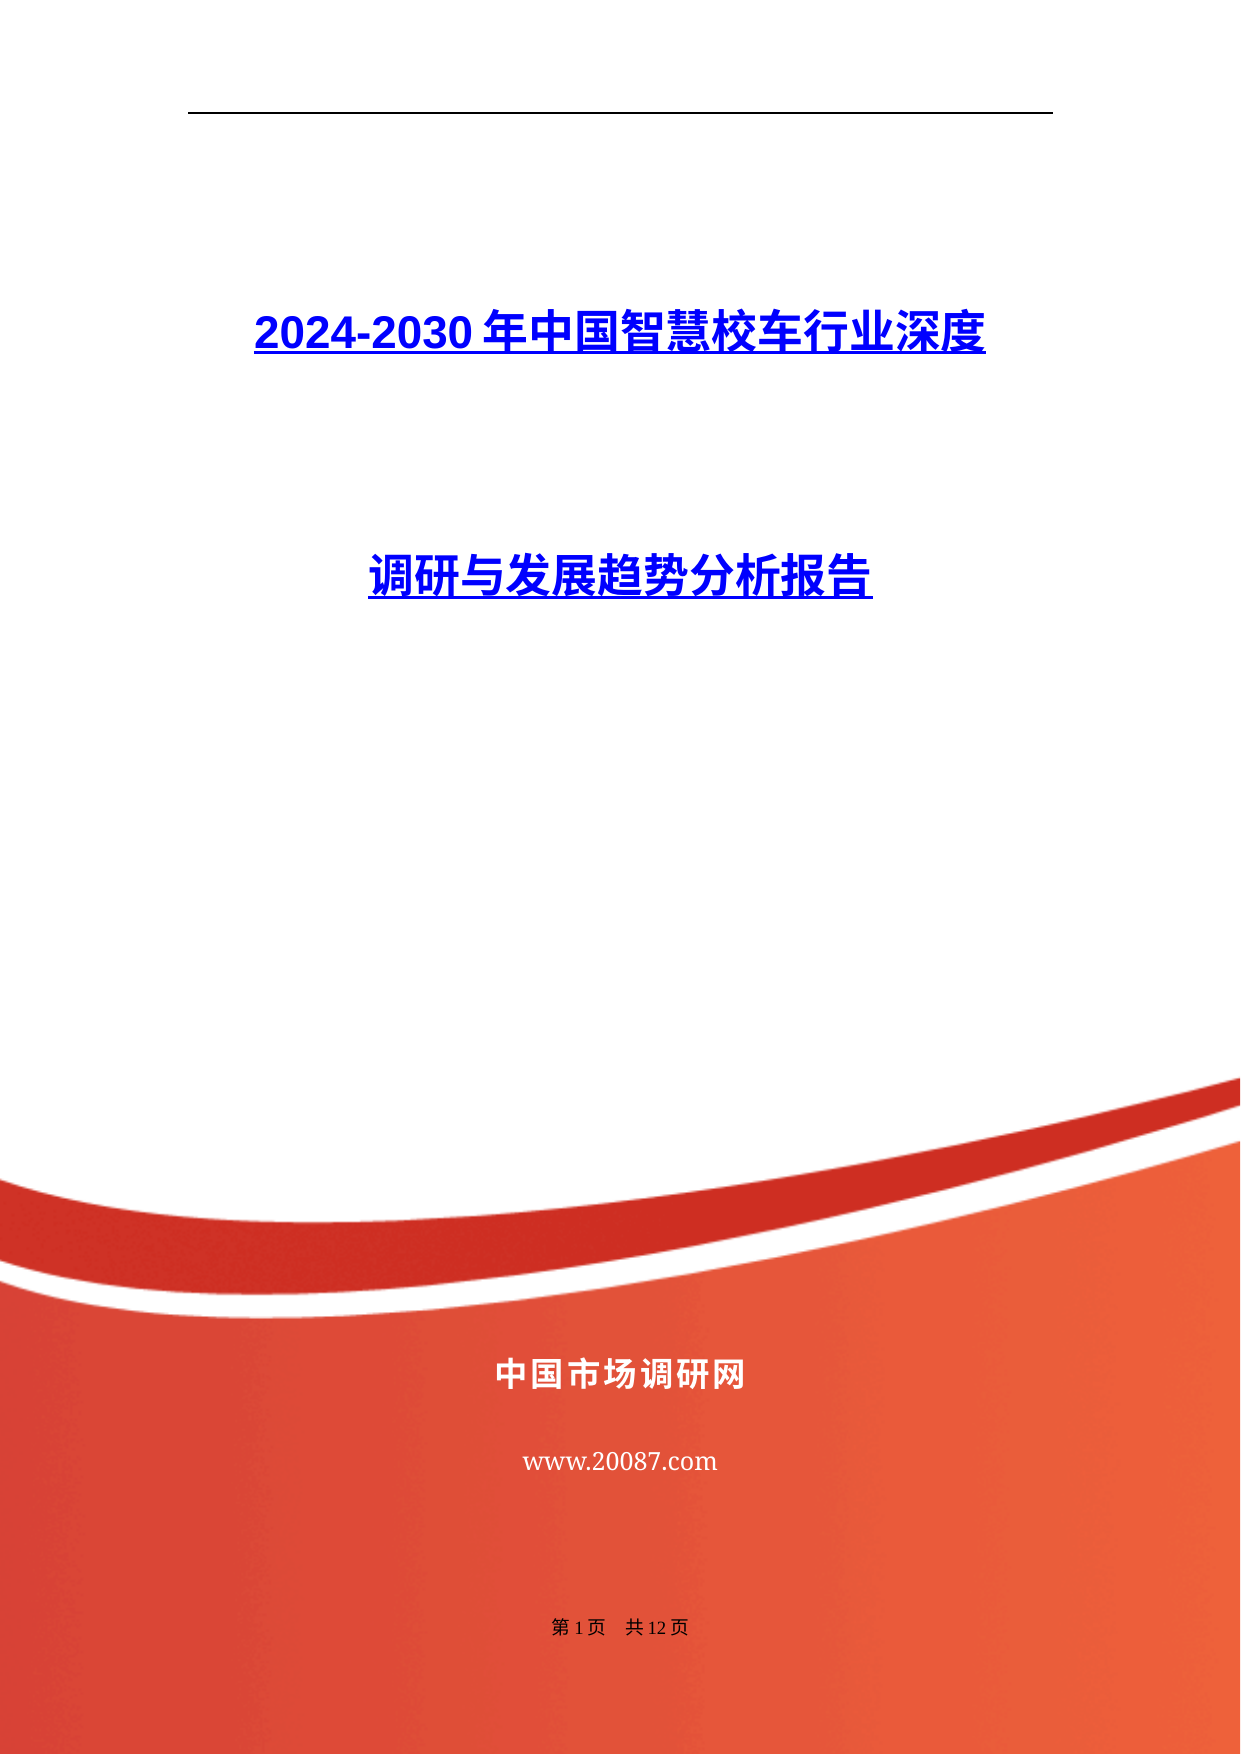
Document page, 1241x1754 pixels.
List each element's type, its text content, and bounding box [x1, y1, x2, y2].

text www.20087.com [187, 1428, 1053, 1493]
subtitle 中国市场调研网 [187, 1339, 1053, 1404]
picture [0, 1006, 1241, 1754]
table_header 2024-2030年中国智慧校车行业深度调研与发展趋势分析报告 [188, 207, 1053, 773]
